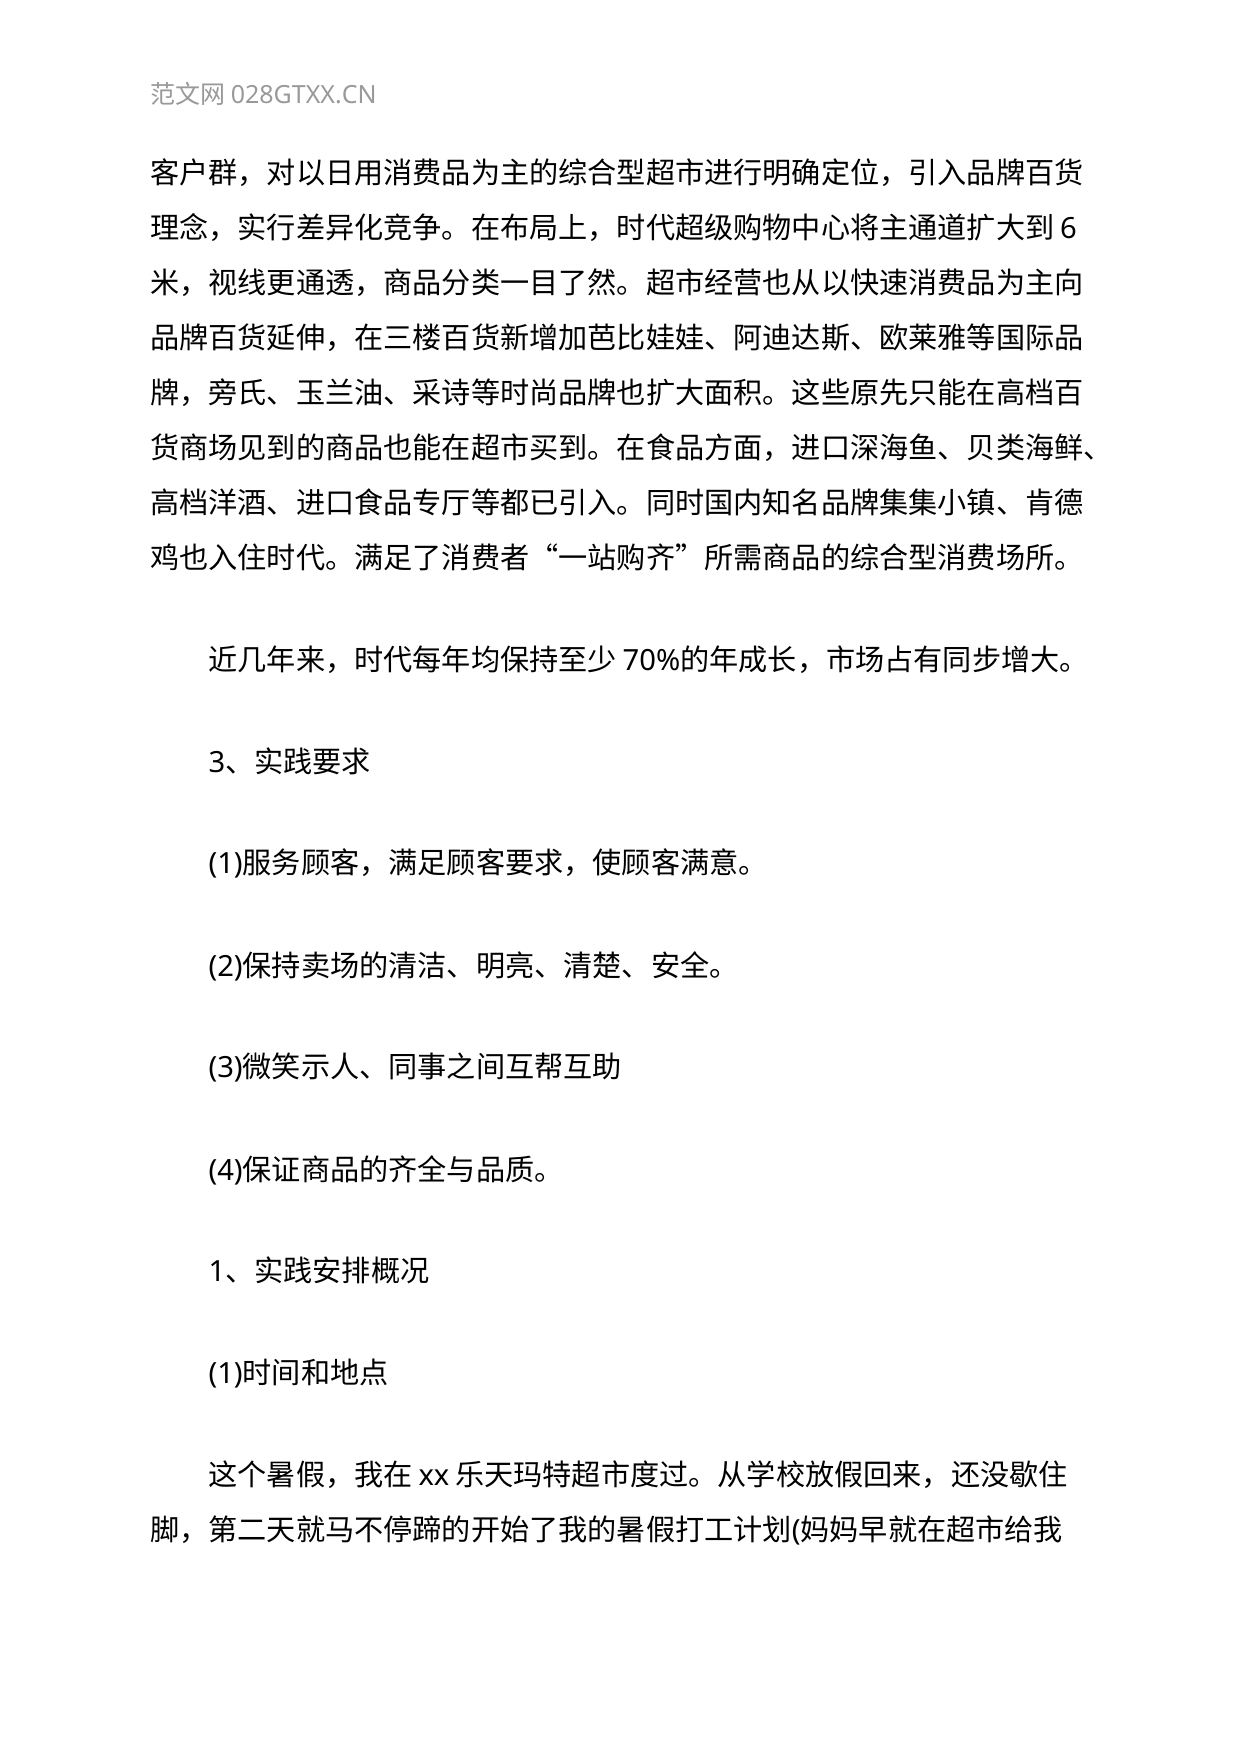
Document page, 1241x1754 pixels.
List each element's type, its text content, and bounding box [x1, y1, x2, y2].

text 3、实践要求 [150, 738, 1090, 781]
text 1、实践安排概况 [150, 1248, 1090, 1290]
text (1)时间和地点 [150, 1350, 1090, 1392]
text (2)保持卖场的清洁、明亮、清楚、安全。 [150, 942, 1090, 984]
text 近几年来，时代每年均保持至少70%的年成长，市场占有同步增大。 [150, 636, 1090, 678]
text (3)微笑示人、同事之间互帮互助 [150, 1044, 1090, 1086]
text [150, 150, 1090, 577]
text (4)保证商品的齐全与品质。 [150, 1146, 1090, 1188]
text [150, 1452, 1090, 1549]
text (1)服务顾客，满足顾客要求，使顾客满意。 [150, 840, 1090, 882]
